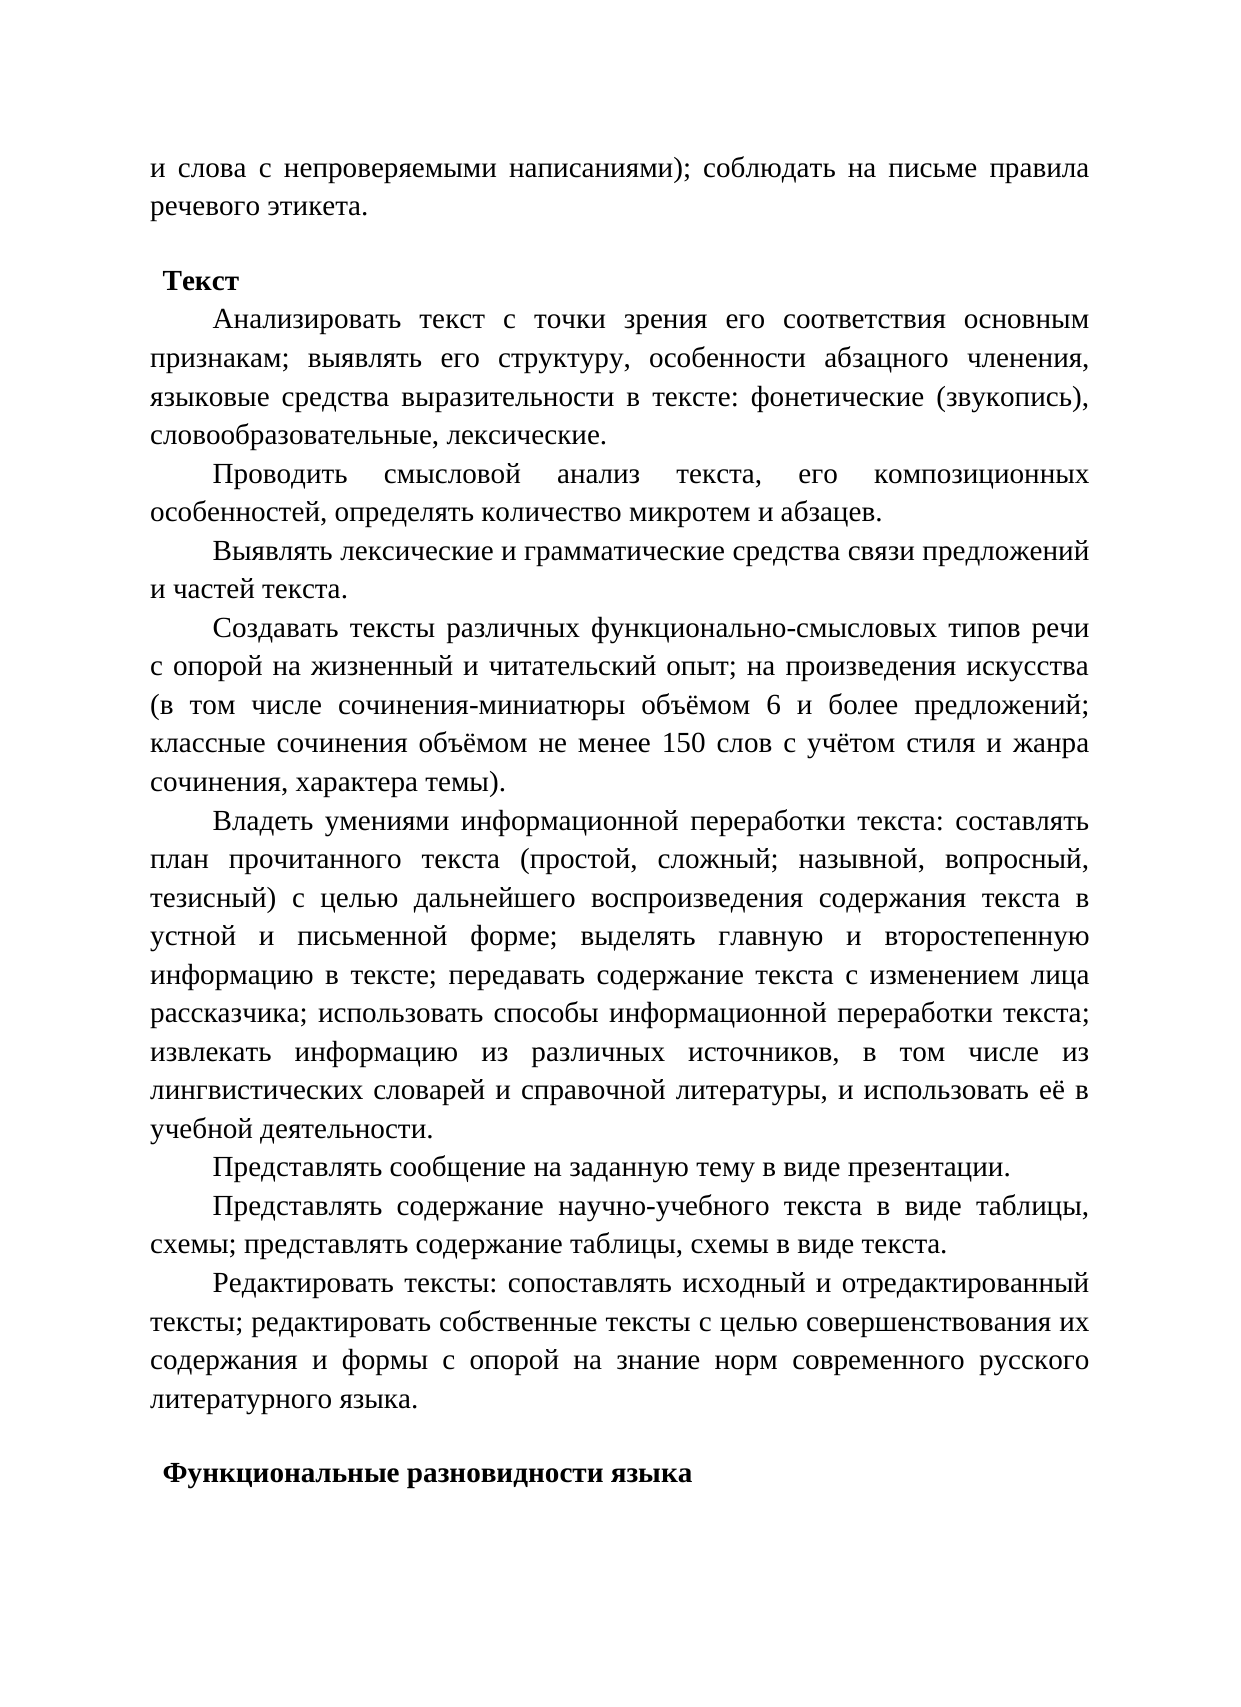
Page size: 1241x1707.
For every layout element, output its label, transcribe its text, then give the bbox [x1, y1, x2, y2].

text Функциональные разновидности языка [162, 1455, 1090, 1489]
text Выявлять лексические и грамматические средства связи предложений и частей текста. [150, 533, 1090, 605]
text Создавать тексты различных функционально-смысловых типов речи с опорой на жизненный и читательский опыт; на произведения искусства (в том числе сочинения-миниатюры объёмом 6 и более предложений; классные сочинения объёмом не менее 150 слов с учётом стиля и жанра сочинения, характера темы). [150, 610, 1090, 798]
text Текст [162, 263, 1090, 297]
text Представлять сообщение на заданную тему в виде презентации. [150, 1149, 1090, 1183]
text Проводить смысловой анализ текста, его композиционных особенностей, определять количество микротем и абзацев. [150, 456, 1090, 528]
text Анализировать текст с точки зрения его соответствия основным признакам; выявлять его структуру, особенности абзацного членения, языковые средства выразительности в тексте: фонетические (звукопись), словообразовательные, лексические. [150, 302, 1090, 451]
text Представлять содержание научно-учебного текста в виде таблицы, схемы; представлять содержание таблицы, схемы в виде текста. [150, 1188, 1090, 1260]
text Редактировать тексты: сопоставлять исходный и отредактированный тексты; редактировать собственные тексты с целью совершенствования их содержания и формы с опорой на знание норм современного русского литературного языка. [150, 1265, 1090, 1414]
text Владеть умениями информационной переработки текста: составлять план прочитанного текста (простой, сложный; назывной, вопросный, тезисный) с целью дальнейшего воспроизведения содержания текста в устной и письменной форме; выделять главную и второстепенную информацию в тексте; передавать содержание текста с изменением лица рассказчика; использовать способы информационной переработки текста; извлекать информацию из различных источников, в том числе из лингвистических словарей и справочной литературы, и использовать её в учебной деятельности. [150, 803, 1090, 1144]
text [150, 150, 1090, 222]
